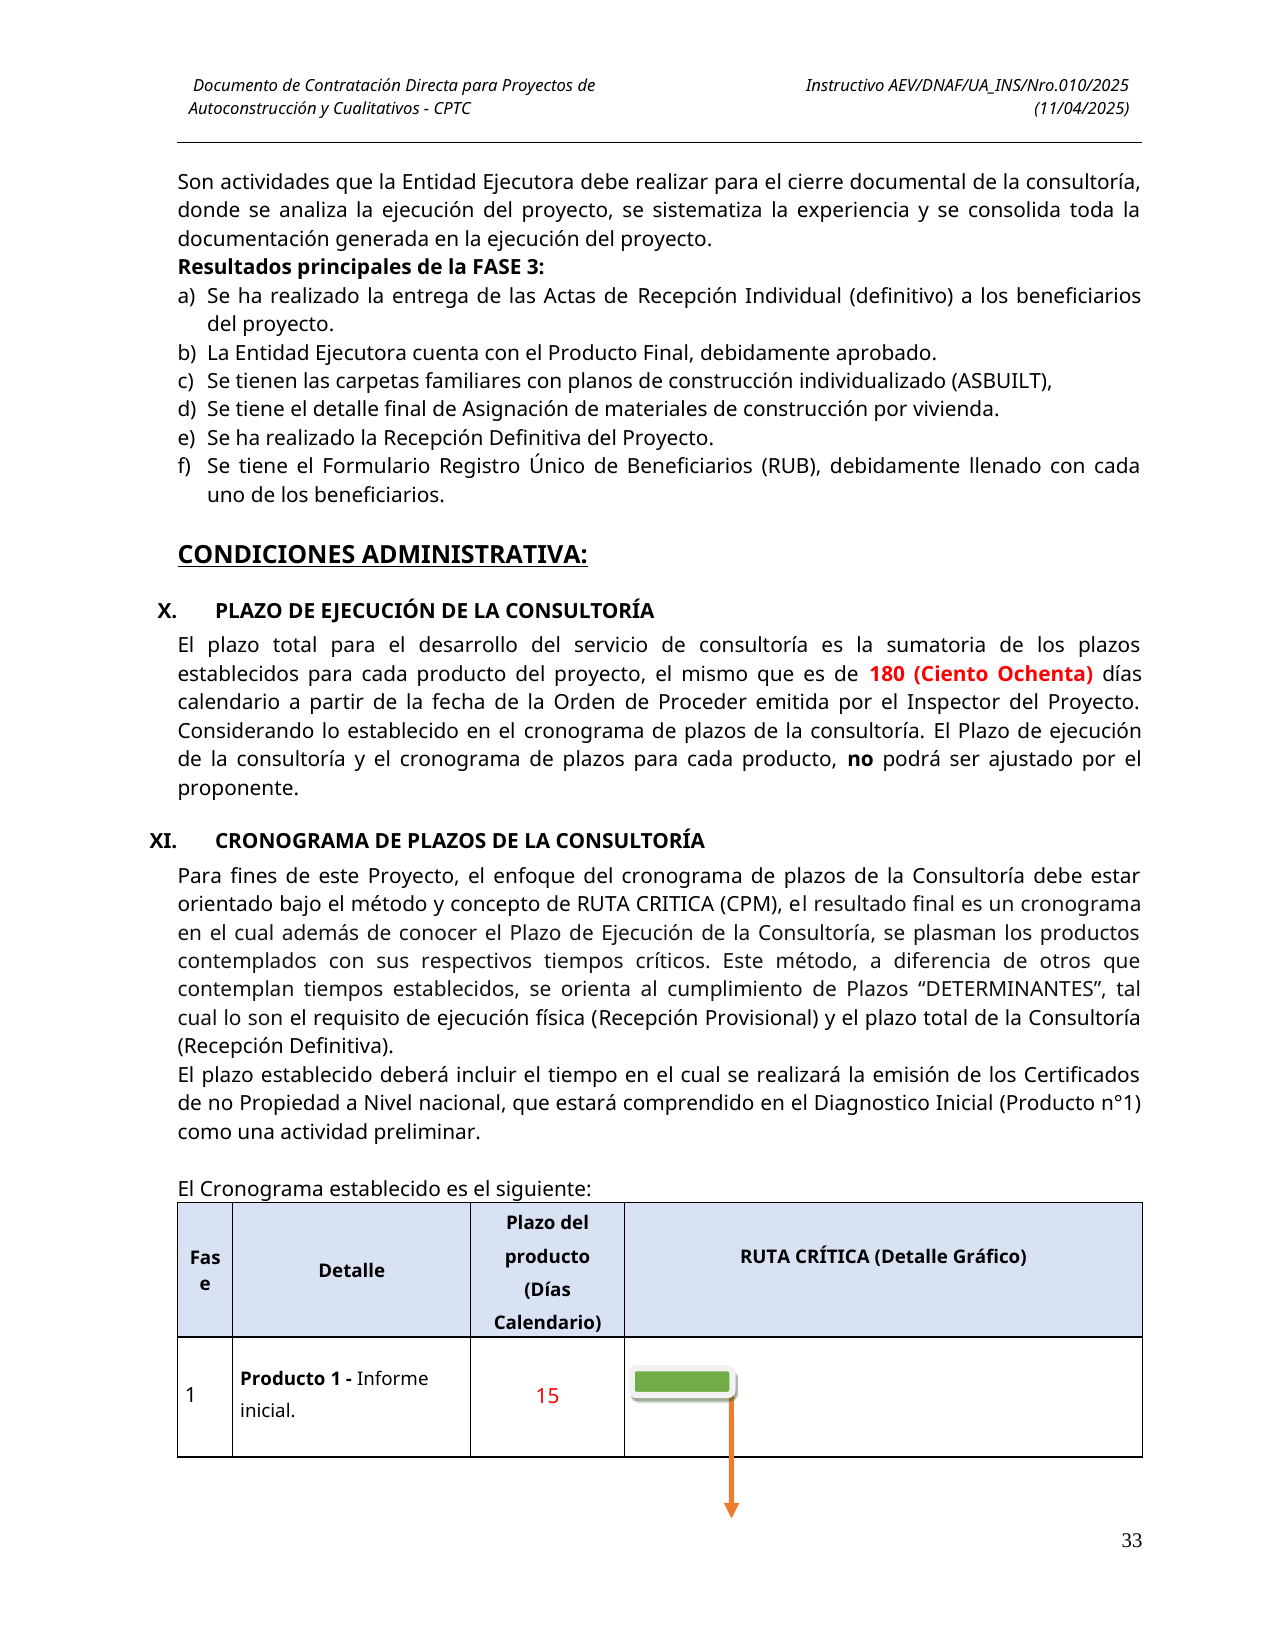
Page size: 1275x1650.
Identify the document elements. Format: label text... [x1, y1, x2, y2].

table_header Detalle [233, 1203, 470, 1336]
list Se ha realizado la Recepción Definitiva del Proyecto. [177, 423, 1142, 451]
text El plazo total para el desarrollo del servicio de consultoría es la sumatoria de los plazos establecidos para cada producto del proyecto, el mismo que es de 180 (Ciento Ochenta) días calendario a partir de la fecha de la Orden de Proceder emitida por el Inspector del Proyecto. Considerando lo establecido en el cronograma de plazos de la consultoría. El Plazo de ejecución de la consultoría y el cronograma de plazos para cada producto, no podrá ser ajustado por el proponente. [177, 631, 1142, 801]
table_cell 15 [471, 1338, 624, 1456]
list Se tiene el Formulario Registro Único de Beneficiarios (RUB), debidamente llenado con cada uno de los beneficiarios. [177, 451, 1142, 508]
list Se ha realizado la entrega de las Actas de Recepción Individual (definitivo) a los beneficiarios del proyecto. [177, 281, 1142, 338]
text El plazo establecido deberá incluir el tiempo en el cual se realizará la emisión de los Certificados de no Propiedad a Nivel nacional, que estará comprendido en el Diagnostico Inicial (Producto n°1) como una actividad preliminar. [177, 1060, 1142, 1145]
table_cell [625, 1338, 1142, 1456]
text Para fines de este Proyecto, el enfoque del cronograma de plazos de la Consultoría debe estar orientado bajo el método y concepto de RUTA CRITICA (CPM), el resultado final es un cronograma en el cual además de conocer el Plazo de Ejecución de la Consultoría, se plasman los productos contemplados con sus respectivos tiempos críticos. Este método, a diferencia de otros que contemplan tiempos establecidos, se orienta al cumplimiento de Plazos “DETERMINANTES”, tal cual lo son el requisito de ejecución física (Recepción Provisional) y el plazo total de la Consultoría (Recepción Definitiva). [177, 1003, 1142, 1060]
list Se tienen las carpetas familiares con planos de construcción individualizado (ASBUILT), [177, 366, 1142, 394]
list Se tiene el detalle final de Asignación de materiales de construcción por vivienda. [177, 394, 1142, 423]
text Son actividades que la Entidad Ejecutora debe realizar para el cierre documental de la consultoría, donde se analiza la ejecución del proyecto, se sistematiza la experiencia y se consolida toda la documentación generada en la ejecución del proyecto. [177, 167, 1142, 252]
table_header Fase [178, 1203, 232, 1336]
list PLAZO DE EJECUCIÓN DE LA CONSULTORÍA [177, 596, 1142, 624]
text El Cronograma establecido es el siguiente: [177, 1174, 1142, 1202]
table_header RUTA CRÍTICA (Detalle Gráfico) [625, 1203, 1142, 1336]
text Para fines de este Proyecto, el enfoque del cronograma de plazos de la Consultoría debe estar orientado bajo el método y concepto de RUTA CRITICA (CPM), el resultado final es un cronograma en el cual además de conocer el Plazo de Ejecución de la Consultoría, se plasman los productos contemplados con sus respectivos tiempos críticos. Este método, a diferencia de otros que contemplan tiempos establecidos, se orienta al cumplimiento de Plazos “DETERMINANTES”, tal cual lo son el requisito de ejecución física (Recepción Provisional) y el plazo total de la Consultoría (Recepción Definitiva). [177, 861, 1142, 918]
text CONDICIONES ADMINISTRATIVA: [177, 537, 1142, 571]
text Resultados principales de la FASE 3: [177, 252, 1142, 281]
table_header Plazo del producto (Días Calendario) [471, 1203, 624, 1336]
list La Entidad Ejecutora cuenta con el Producto Final, debidamente aprobado. [177, 338, 1142, 366]
list CRONOGRAMA DE PLAZOS DE LA CONSULTORÍA [177, 826, 1142, 854]
table_cell 1 [178, 1338, 232, 1456]
table_cell Producto 1 - Informe inicial. [233, 1338, 470, 1456]
